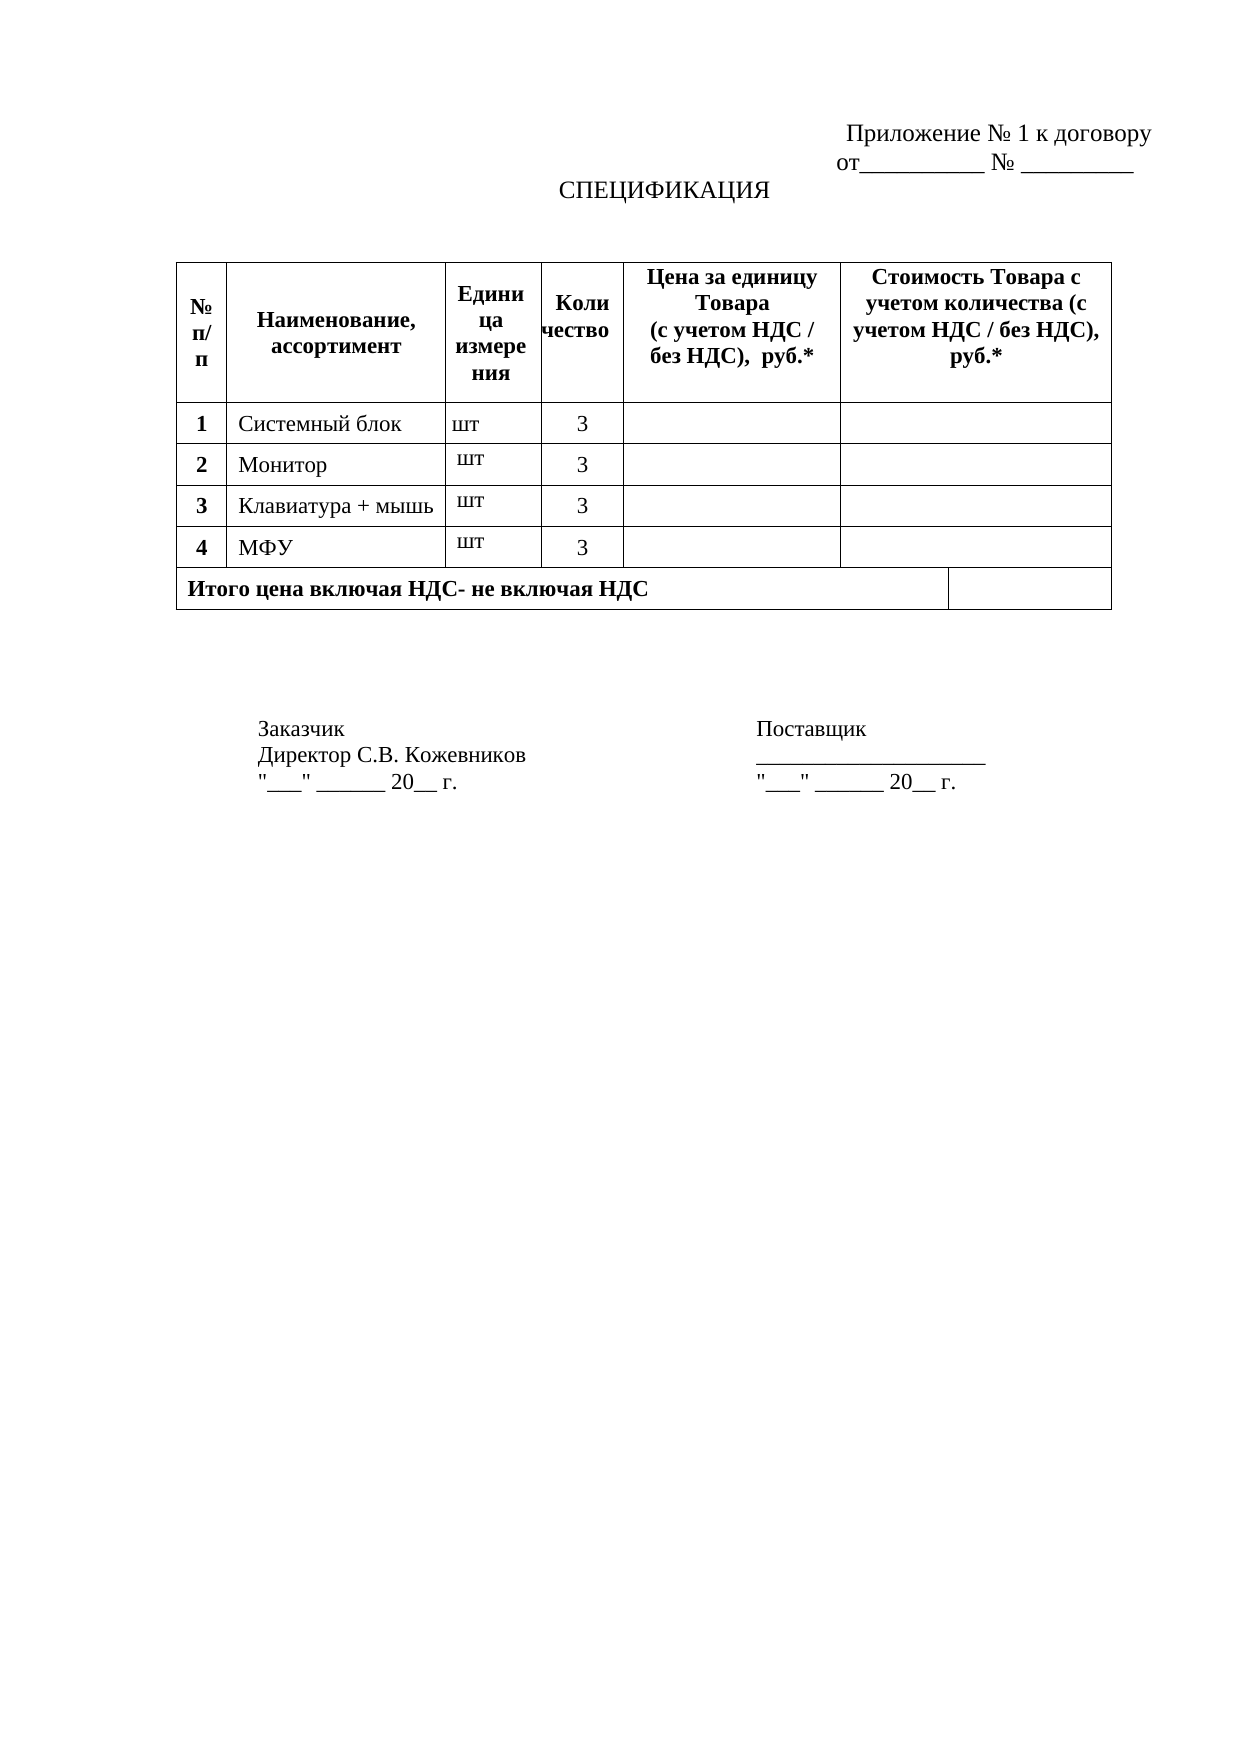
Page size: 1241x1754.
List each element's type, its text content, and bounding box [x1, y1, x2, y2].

table_cell 3 [542, 403, 623, 443]
table_header Единица измерения [446, 263, 541, 402]
table_cell шт [446, 486, 541, 526]
table_cell [624, 486, 840, 526]
table_cell [624, 444, 840, 484]
table_cell МФУ [227, 527, 445, 567]
text СПЕЦИФИКАЦИЯ [177, 176, 1152, 204]
table_cell 3 [542, 486, 623, 526]
table_header Наименование, ассортимент [227, 263, 445, 402]
table_cell [841, 403, 1111, 443]
table_header Заказчик Директор С.В. Кожевников "___" ______ 20__ г. [188, 715, 686, 821]
table_cell [841, 527, 1111, 567]
table_cell шт [446, 444, 541, 484]
table_cell [841, 486, 1111, 526]
table_header Количество [542, 263, 623, 402]
table_cell 4 [177, 527, 226, 567]
table_cell Монитор [227, 444, 445, 484]
table_header Стоимость Товара с учетом количества (с учетом НДС / без НДС), руб.* [841, 263, 1111, 402]
table_cell Итого цена включая НДС- не включая НДС [177, 568, 948, 609]
table_cell 2 [177, 444, 226, 484]
table_cell Системный блок [227, 403, 445, 443]
table_header Поставщик ____________________ "___" ______ 20__ г. [686, 715, 1184, 821]
table_cell [841, 444, 1111, 484]
table_cell [624, 527, 840, 567]
table_header № п/п [177, 263, 226, 402]
table_cell 1 [177, 403, 226, 443]
table_cell Клавиатура + мышь [227, 486, 445, 526]
table_cell [949, 568, 1111, 609]
table_header Цена за единицу Товара (с учетом НДС / без НДС), руб.* [624, 263, 840, 402]
table_cell шт [446, 527, 541, 567]
text Приложение № 1 к договору [251, 118, 1152, 147]
text от__________ № _________ [177, 147, 1152, 176]
table_cell шт [446, 403, 541, 443]
table_cell 3 [542, 527, 623, 567]
table_cell [624, 403, 840, 443]
table_cell 3 [177, 486, 226, 526]
table_cell 3 [542, 444, 623, 484]
